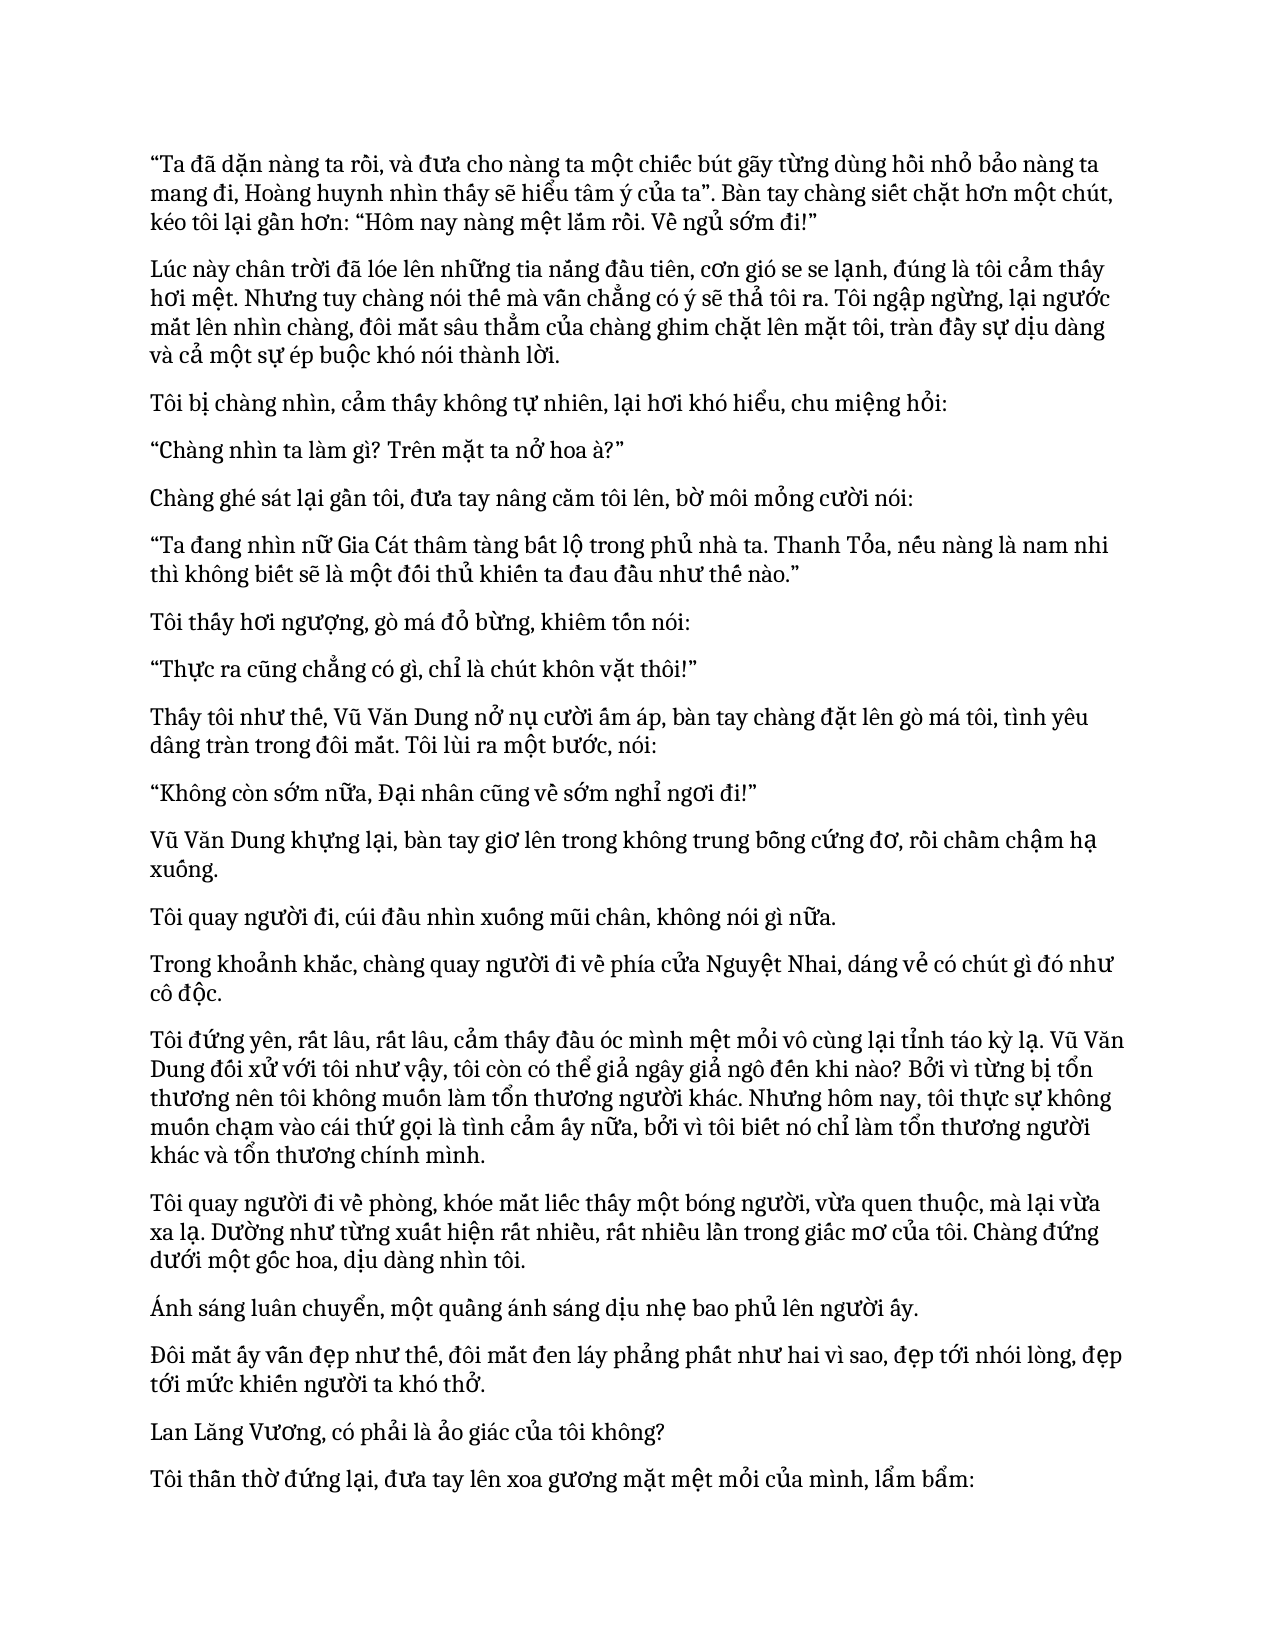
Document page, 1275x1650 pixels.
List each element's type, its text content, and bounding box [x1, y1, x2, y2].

text “Ta đã dặn nàng ta rồi, và đưa cho nàng ta một chiếc bút gãy từng dùng hồi nhỏ bảo nàng ta mang đi, Hoàng huynh nhìn thấy sẽ hiểu tâm ý của ta”. Bàn tay chàng siết chặt hơn một chút, kéo tôi lại gần hơn: “Hôm nay nàng mệt lắm rồi. Về ngủ sớm đi!” [150, 150, 1125, 236]
text Tôi quay người đi, cúi đầu nhìn xuống mũi chân, không nói gì nữa. [150, 902, 1125, 931]
text “Ta đang nhìn nữ Gia Cát thâm tàng bất lộ trong phủ nhà ta. Thanh Tỏa, nếu nàng là nam nhi thì không biết sẽ là một đối thủ khiến ta đau đầu như thế nào.” [150, 531, 1125, 589]
text Vũ Văn Dung khựng lại, bàn tay giơ lên trong không trung bỗng cứng đơ, rồi chầm chậm hạ xuống. [150, 826, 1125, 884]
text Chàng ghé sát lại gần tôi, đưa tay nâng cằm tôi lên, bờ môi mỏng cười nói: [150, 484, 1125, 512]
text “Không còn sớm nữa, Đại nhân cũng về sớm nghỉ ngơi đi!” [150, 779, 1125, 807]
text Tôi đứng yên, rất lâu, rất lâu, cảm thấy đầu óc mình mệt mỏi vô cùng lại tỉnh táo kỳ lạ. Vũ Văn Dung đối xử với tôi như vậy, tôi còn có thể giả ngây giả ngô đến khi nào? Bởi vì từng bị tổn thương nên tôi không muốn làm tổn thương người khác. Nhưng hôm nay, tôi thực sự không muốn chạm vào cái thứ gọi là tình cảm ấy nữa, bởi vì tôi biết nó chỉ làm tổn thương người khác và tổn thương chính mình. [150, 1026, 1125, 1170]
text Lan Lăng Vương, có phải là ảo giác của tôi không? [150, 1417, 1125, 1446]
text Lúc này chân trời đã lóe lên những tia nắng đầu tiên, cơn gió se se lạnh, đúng là tôi cảm thấy hơi mệt. Nhưng tuy chàng nói thế mà vẫn chẳng có ý sẽ thả tôi ra. Tôi ngập ngừng, lại ngước mắt lên nhìn chàng, đôi mắt sâu thẳm của chàng ghim chặt lên mặt tôi, tràn đầy sự dịu dàng và cả một sự ép buộc khó nói thành lời. [150, 255, 1125, 370]
text Ánh sáng luân chuyển, một quầng ánh sáng dịu nhẹ bao phủ lên người ấy. [150, 1294, 1125, 1322]
text Tôi bị chàng nhìn, cảm thấy không tự nhiên, lại hơi khó hiểu, chu miệng hỏi: [150, 389, 1125, 417]
text “Thực ra cũng chẳng có gì, chỉ là chút khôn vặt thôi!” [150, 655, 1125, 684]
text Tôi quay người đi về phòng, khóe mắt liếc thấy một bóng người, vừa quen thuộc, mà lại vừa xa lạ. Dường như từng xuất hiện rất nhiều, rất nhiều lần trong giấc mơ của tôi. Chàng đứng dưới một gốc hoa, dịu dàng nhìn tôi. [150, 1189, 1125, 1275]
text Tôi thẫn thờ đứng lại, đưa tay lên xoa gương mặt mệt mỏi của mình, lẩm bẩm: [150, 1465, 1125, 1494]
text Tôi thấy hơi ngượng, gò má đỏ bừng, khiêm tốn nói: [150, 607, 1125, 636]
text “Chàng nhìn ta làm gì? Trên mặt ta nở hoa à?” [150, 436, 1125, 465]
text Trong khoảnh khắc, chàng quay người đi về phía cửa Nguyệt Nhai, dáng vẻ có chút gì đó như cô độc. [150, 950, 1125, 1007]
text Thấy tôi như thế, Vũ Văn Dung nở nụ cười ấm áp, bàn tay chàng đặt lên gò má tôi, tình yêu dâng tràn trong đôi mắt. Tôi lùi ra một bước, nói: [150, 702, 1125, 760]
text Đôi mắt ấy vẫn đẹp như thế, đôi mắt đen láy phảng phất như hai vì sao, đẹp tới nhói lòng, đẹp tới mức khiến người ta khó thở. [150, 1341, 1125, 1399]
